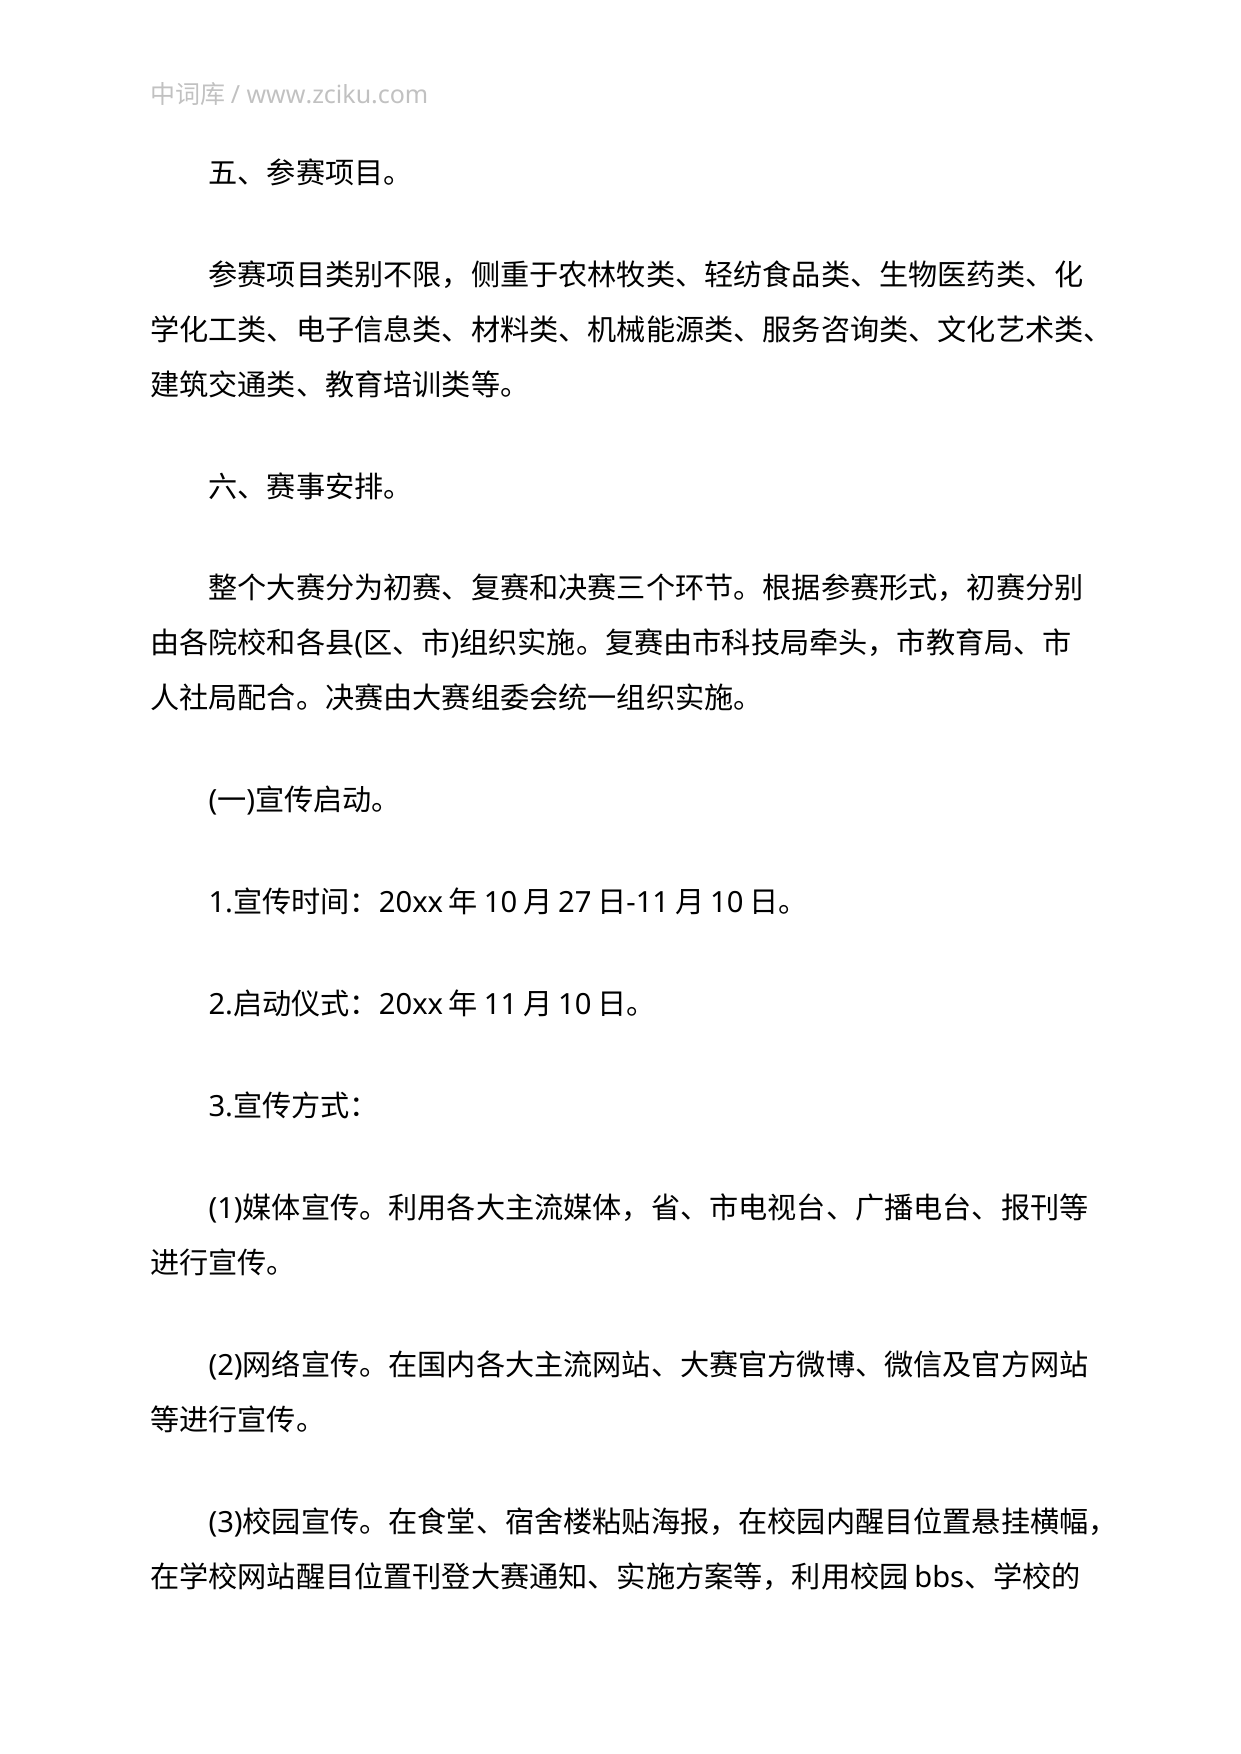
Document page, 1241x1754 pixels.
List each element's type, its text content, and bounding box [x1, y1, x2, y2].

text 2.启动仪式：20xx年11月10日。 [150, 981, 1090, 1023]
text 六、赛事安排。 [150, 463, 1090, 506]
text (2)网络宣传。在国内各大主流网站、大赛官方微博、微信及官方网站等进行宣传。 [150, 1341, 1090, 1439]
text (一)宣传启动。 [150, 777, 1090, 819]
text 1.宣传时间：20xx年10月27日-11月10日。 [150, 879, 1090, 921]
text 参赛项目类别不限，侧重于农林牧类、轻纺食品类、生物医药类、化学化工类、电子信息类、材料类、机械能源类、服务咨询类、文化艺术类、建筑交通类、教育培训类等。 [150, 252, 1090, 404]
text 五、参赛项目。 [150, 150, 1090, 192]
text 3.宣传方式： [150, 1083, 1090, 1125]
text (1)媒体宣传。利用各大主流媒体，省、市电视台、广播电台、报刊等进行宣传。 [150, 1185, 1090, 1282]
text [150, 1498, 1090, 1596]
text 整个大赛分为初赛、复赛和决赛三个环节。根据参赛形式，初赛分别由各院校和各县(区、市)组织实施。复赛由市科技局牵头，市教育局、市人社局配合。决赛由大赛组委会统一组织实施。 [150, 565, 1090, 717]
